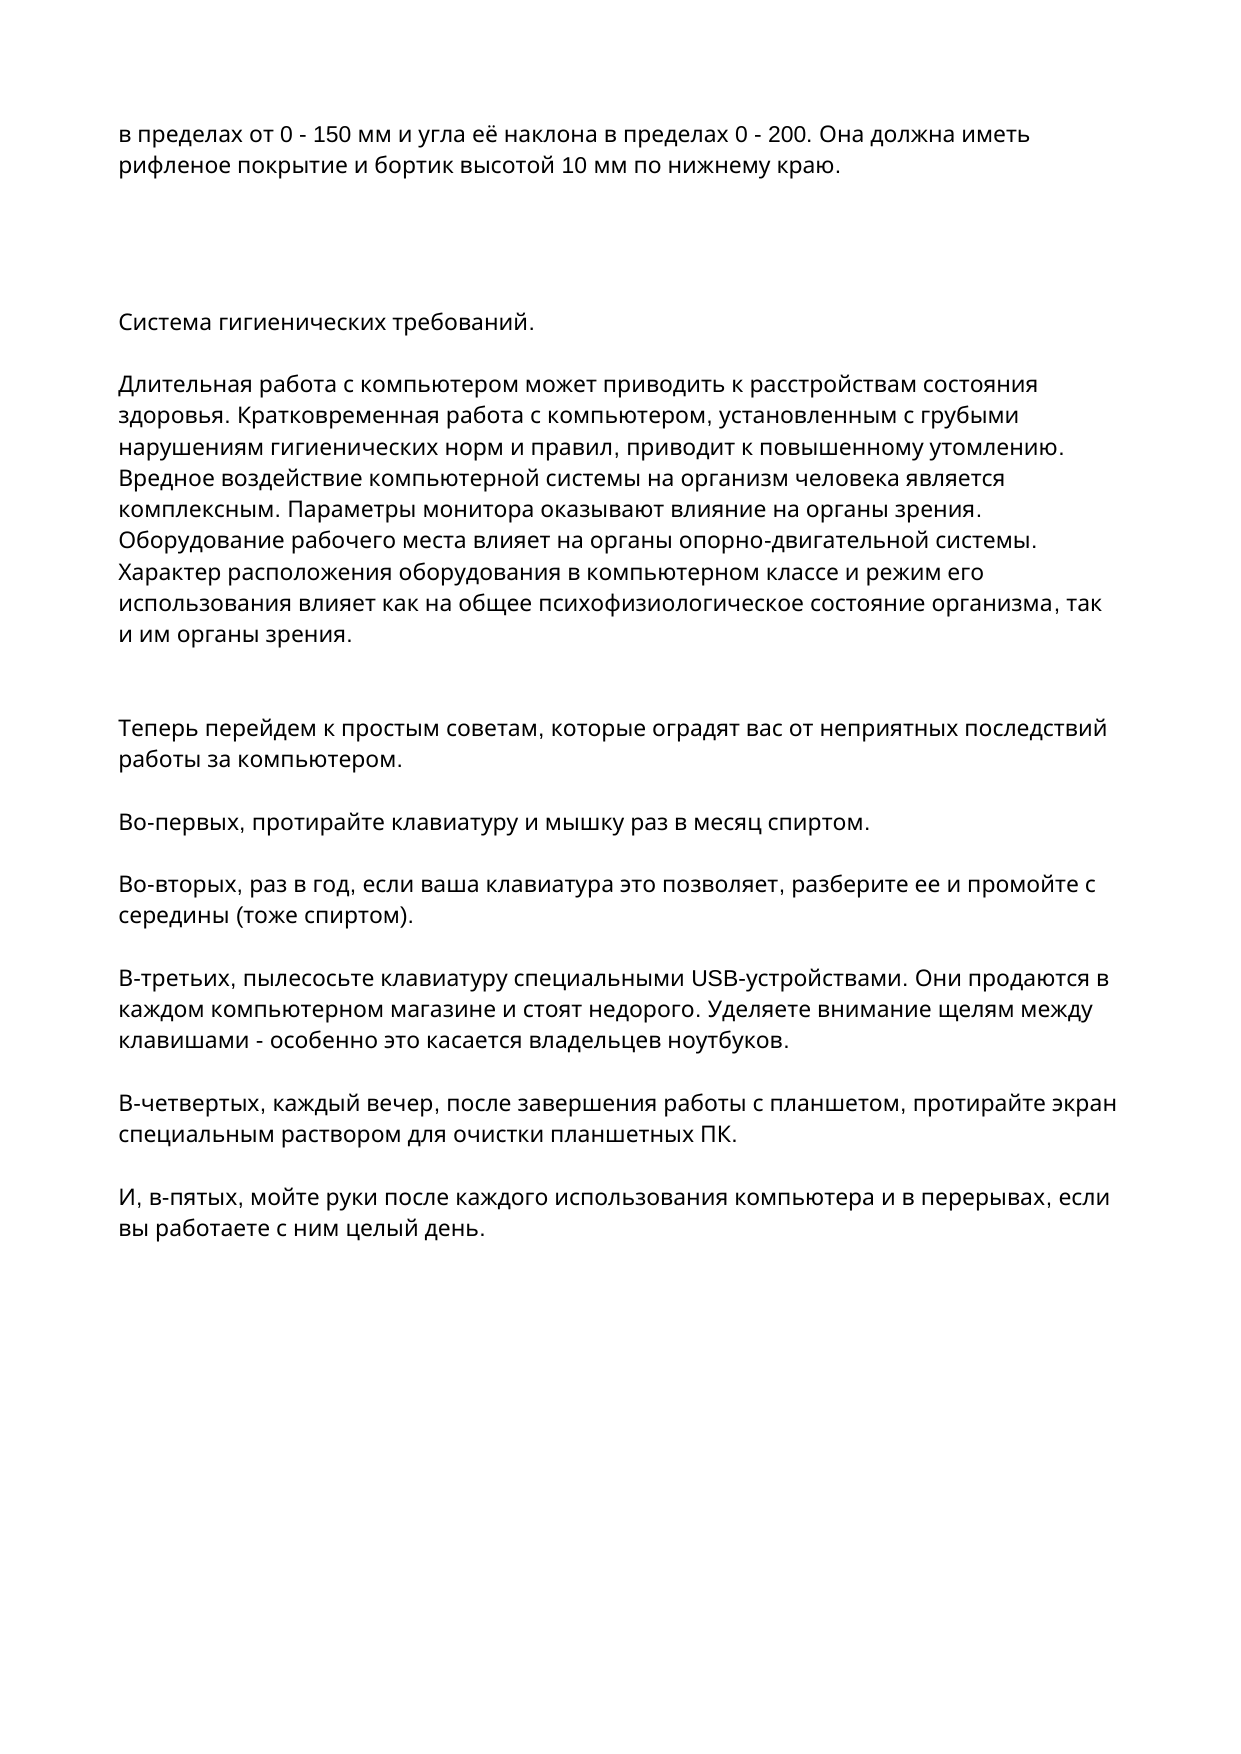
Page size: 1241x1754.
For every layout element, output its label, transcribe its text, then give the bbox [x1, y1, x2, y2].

text Во-первых, протирайте клавиатуру и мышку раз в месяц спиртом. [118, 806, 1122, 837]
text Система гигиенических требований. [118, 306, 1122, 337]
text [118, 118, 1122, 181]
text Во-вторых, раз в год, если ваша клавиатура это позволяет, разберите ее и промойте с середины (тоже спиртом). [118, 868, 1122, 931]
text И, в-пятых, мойте руки после каждого использования компьютера и в перерывах, если вы работаете с ним целый день. [118, 1181, 1122, 1243]
text Теперь перейдем к простым советам, которые оградят вас от неприятных последствий работы за компьютером. [118, 712, 1122, 774]
text Длительная работа с компьютером может приводить к расстройствам состояния здоровья. Кратковременная работа с компьютером, установленным с грубыми нарушениям гигиенических норм и правил, приводит к повышенному утомлению. Вредное воздействие компьютерной системы на организм человека является комплексным. Параметры монитора оказывают влияние на органы зрения. Оборудование рабочего места влияет на органы опорно-двигательной системы. Характер расположения оборудования в компьютерном классе и режим его использования влияет как на общее психофизиологическое состояние организма, так и им органы зрения. [118, 368, 1122, 649]
text В-четвертых, каждый вечер, после завершения работы с планшетом, протирайте экран специальным раствором для очистки планшетных ПК. [118, 1087, 1122, 1149]
text В-третьих, пылесосьте клавиатуру специальными USB-устройствами. Они продаются в каждом компьютерном магазине и стоят недорого. Уделяете внимание щелям между клавишами - особенно это касается владельцев ноутбуков. [118, 962, 1122, 1056]
